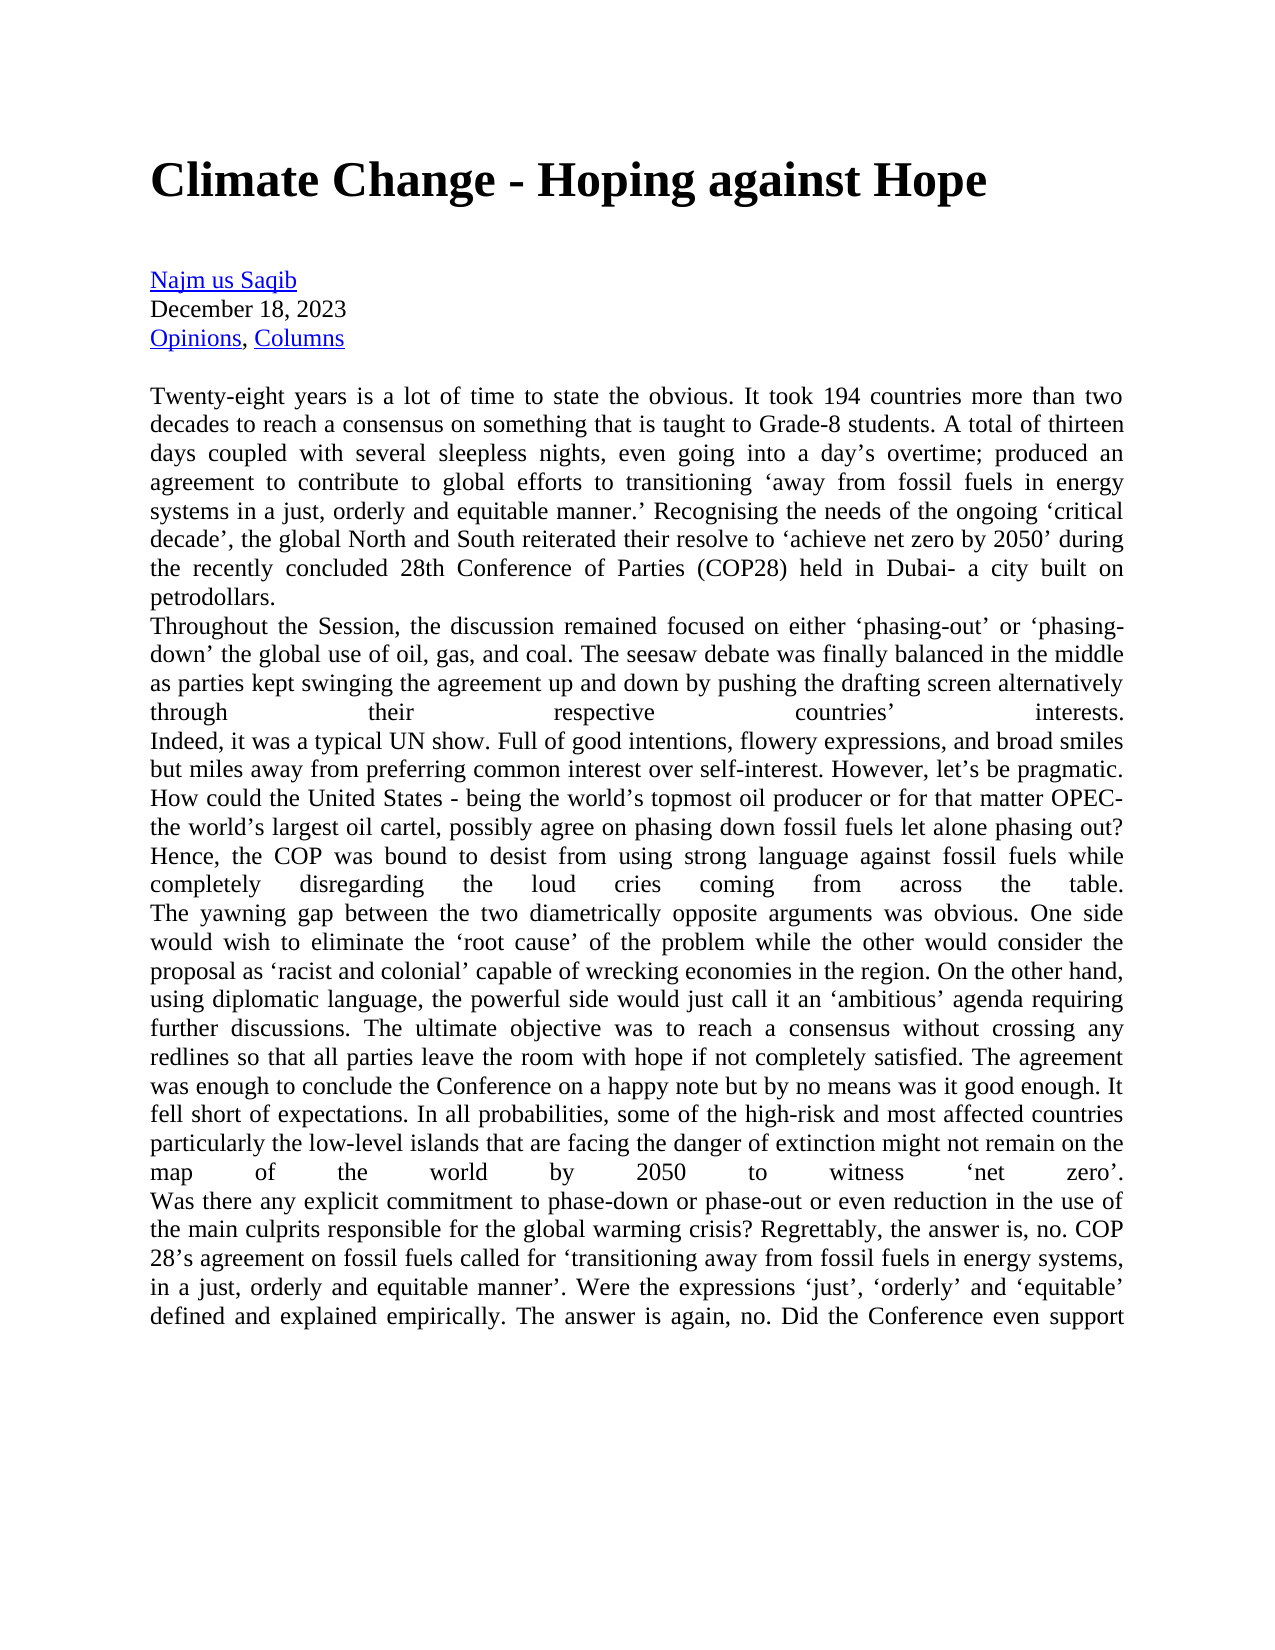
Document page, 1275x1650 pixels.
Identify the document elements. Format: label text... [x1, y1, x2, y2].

text December 18, 2023 [150, 294, 1125, 323]
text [150, 381, 1125, 1329]
text Opinions, Columns [150, 323, 1125, 352]
text Najm us Saqib [150, 265, 1125, 294]
text Climate Change - Hoping against Hope [150, 150, 1125, 207]
